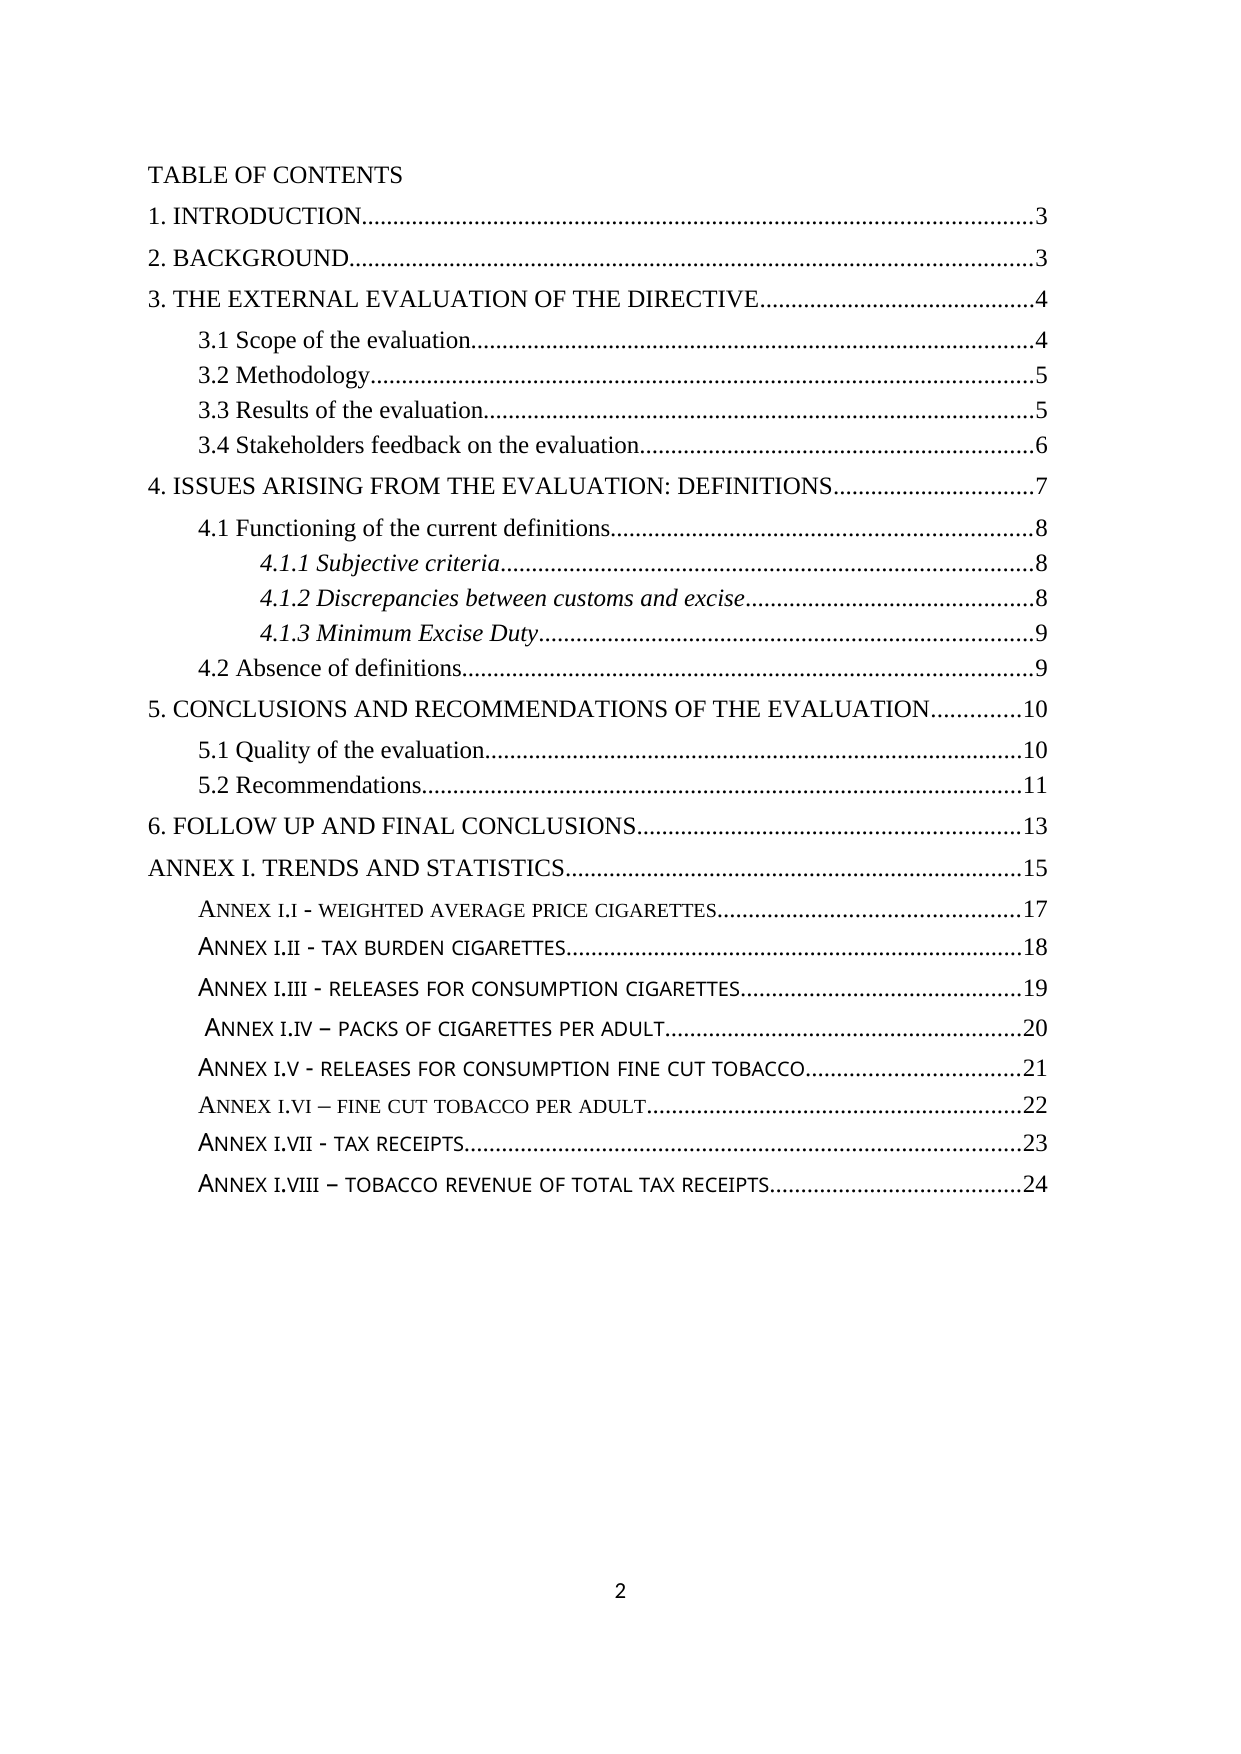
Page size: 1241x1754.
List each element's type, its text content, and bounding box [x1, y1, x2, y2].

text 4.1 Functioning of the current definitions 8 [198, 513, 1018, 541]
text Annex i.vii - tax receipts 23 [198, 1125, 1018, 1159]
text Annex i.iii - releases for consumption cigarettes 19 [198, 969, 1018, 1003]
text 4.1.2 Discrepancies between customs and excise 8 [260, 583, 1018, 611]
text 4.2 Absence of definitions 9 [198, 653, 1018, 681]
text Annex i.viii – tobacco revenue of total tax receipts 24 [198, 1165, 1018, 1199]
text 5.1 Quality of the evaluation 10 [198, 735, 1018, 764]
text 2. Background 3 [148, 243, 1018, 271]
text Annex i.v - releases for consumption fine cut tobacco 21 [198, 1050, 1018, 1084]
text 4.1.1 Subjective criteria 8 [260, 548, 1018, 576]
text Annex i.iv – packs of cigarettes per adult 20 [198, 1009, 1018, 1043]
text 4. Issues arising from the evaluation: definitions 7 [148, 471, 1018, 500]
text 3.4 Stakeholders feedback on the evaluation 6 [198, 430, 1018, 459]
text 5. Conclusions and recommendations of the evaluation 10 [148, 694, 1018, 723]
text 6. Follow up and Final Conclusions 13 [148, 811, 1018, 840]
text 3.3 Results of the evaluation 5 [198, 395, 1018, 424]
text 3.1 Scope of the evaluation 4 [198, 325, 1018, 354]
text 1. Introduction 3 [148, 201, 1018, 230]
text 5.2 Recommendations 11 [198, 770, 1018, 799]
text 4.1.3 Minimum Excise Duty 9 [260, 618, 1018, 646]
text Annex i.i - weighted average price cigarettes 17 [198, 894, 1018, 923]
text Annex I. Trends and statistics 15 [148, 853, 1018, 881]
text 3.2 Methodology 5 [198, 360, 1018, 389]
text Annex i.ii - tax burden cigarettes 18 [198, 929, 1018, 963]
text Annex i.vi – fine cut tobacco per adult 22 [198, 1090, 1018, 1119]
text 3. The external evaluation of the Directive 4 [148, 284, 1018, 313]
text Table of contents [148, 160, 1018, 189]
